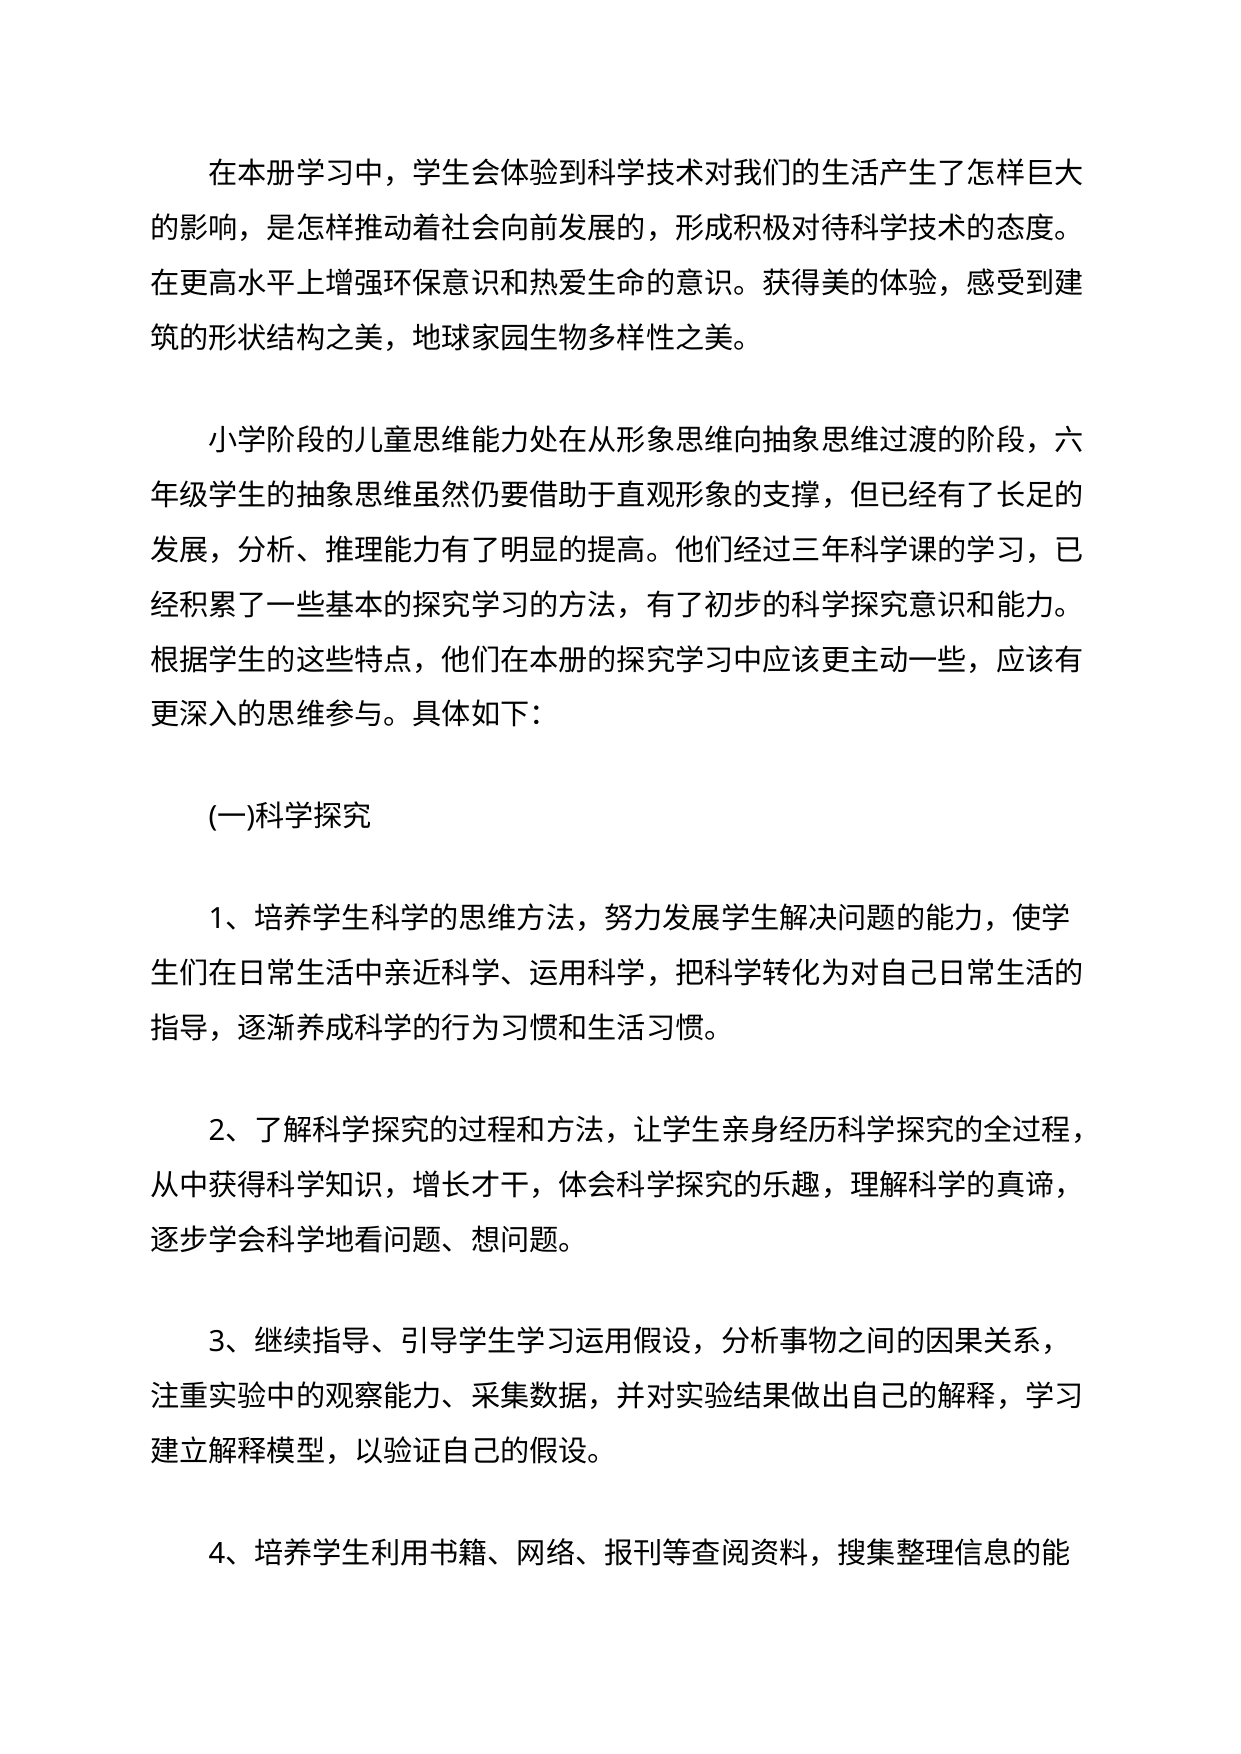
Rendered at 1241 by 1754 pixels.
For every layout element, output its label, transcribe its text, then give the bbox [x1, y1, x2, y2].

text 1、培养学生科学的思维方法，努力发展学生解决问题的能力，使学生们在日常生活中亲近科学、运用科学，把科学转化为对自己日常生活的指导，逐渐养成科学的行为习惯和生活习惯。 [150, 895, 1090, 1047]
text 在本册学习中，学生会体验到科学技术对我们的生活产生了怎样巨大的影响，是怎样推动着社会向前发展的，形成积极对待科学技术的态度。在更高水平上增强环保意识和热爱生命的意识。获得美的体验，感受到建筑的形状结构之美，地球家园生物多样性之美。 [150, 150, 1090, 357]
text 3、继续指导、引导学生学习运用假设，分析事物之间的因果关系，注重实验中的观察能力、采集数据，并对实验结果做出自己的解释，学习建立解释模型，以验证自己的假设。 [150, 1318, 1090, 1470]
text 2、了解科学探究的过程和方法，让学生亲身经历科学探究的全过程，从中获得科学知识，增长才干，体会科学探究的乐趣，理解科学的真谛，逐步学会科学地看问题、想问题。 [150, 1106, 1090, 1258]
text 小学阶段的儿童思维能力处在从形象思维向抽象思维过渡的阶段，六年级学生的抽象思维虽然仍要借助于直观形象的支撑，但已经有了长足的发展，分析、推理能力有了明显的提高。他们经过三年科学课的学习，已经积累了一些基本的探究学习的方法，有了初步的科学探究意识和能力。根据学生的这些特点，他们在本册的探究学习中应该更主动一些，应该有更深入的思维参与。具体如下： [150, 416, 1090, 733]
text (一)科学探究 [150, 793, 1090, 835]
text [150, 1530, 1090, 1572]
